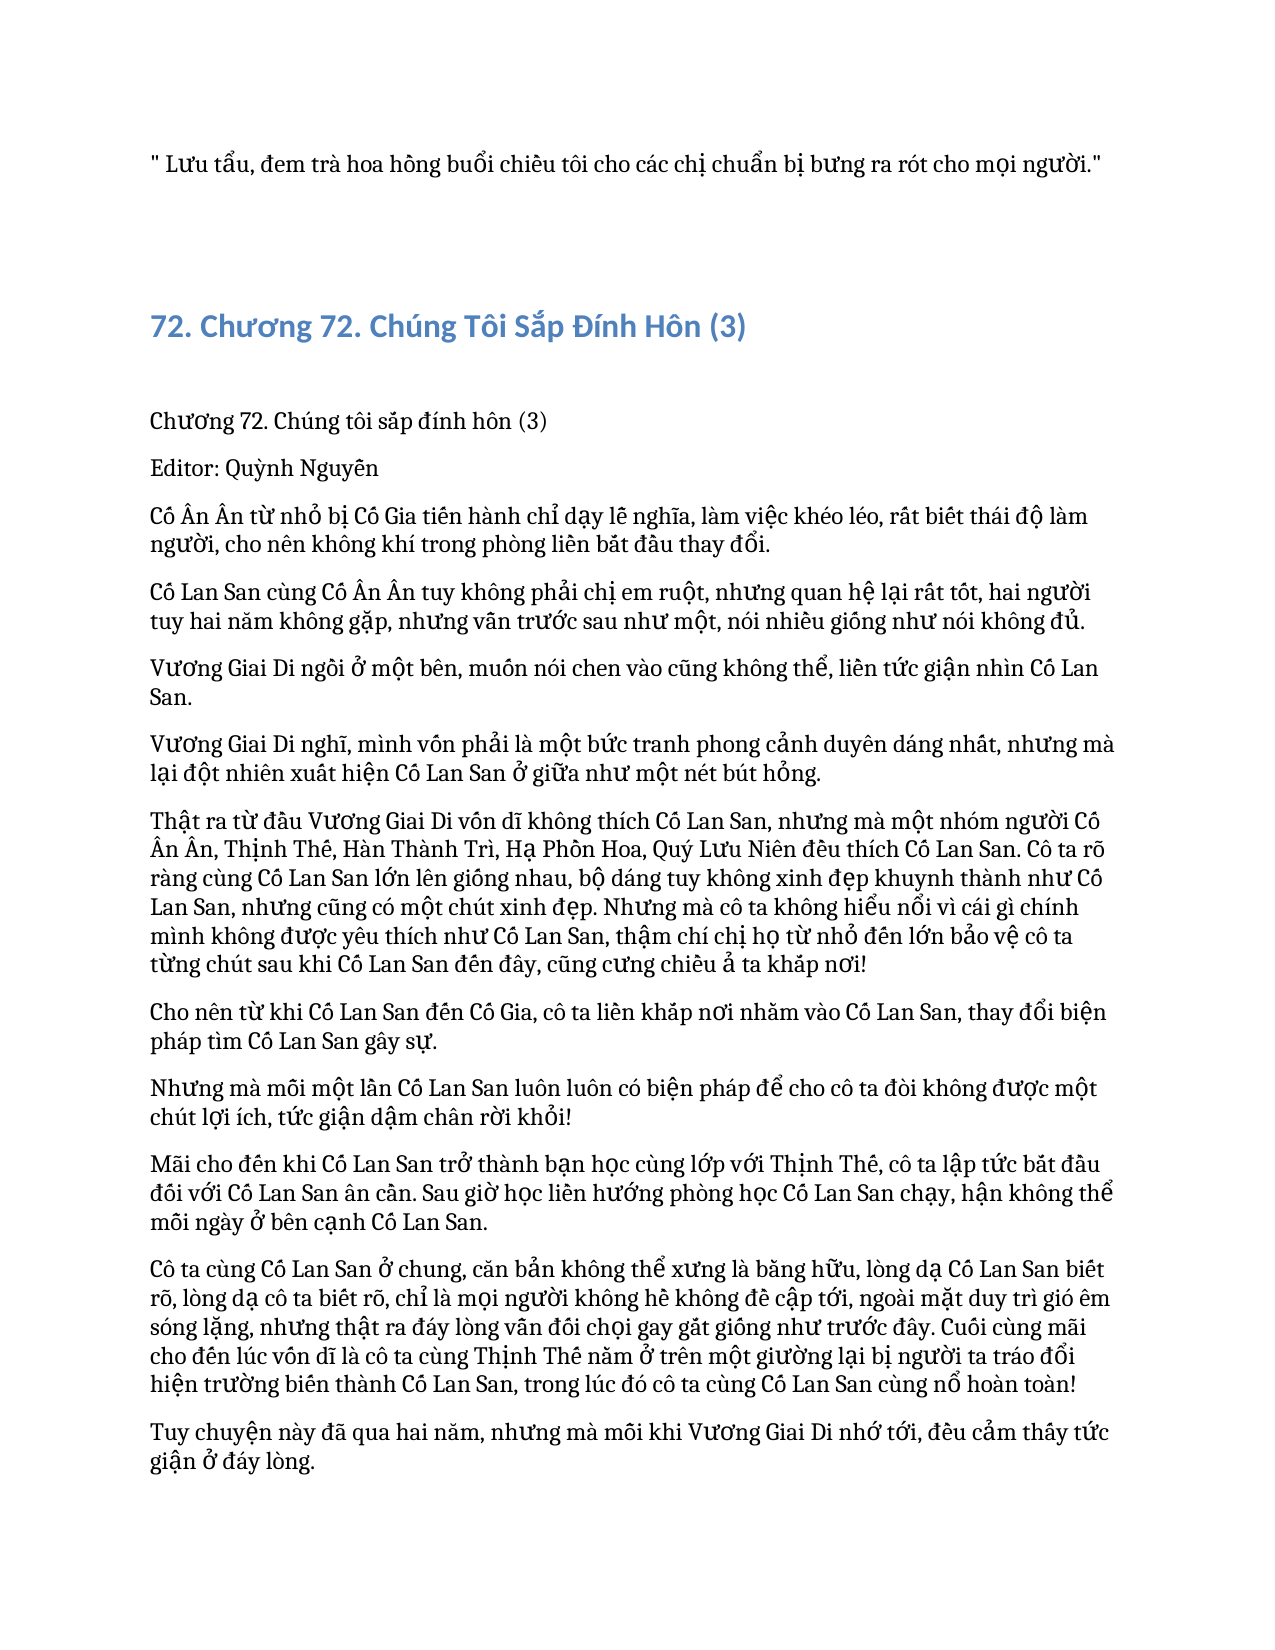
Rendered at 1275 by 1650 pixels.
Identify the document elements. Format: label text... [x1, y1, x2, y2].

subtitle 72. Chương 72. Chúng Tôi Sắp Đính Hôn (3) [150, 304, 1125, 345]
text " Lưu tẩu, đem trà hoa hồng buổi chiều tôi cho các chị chuẩn bị bưng ra rót cho mọi người." [150, 150, 1125, 179]
text Cố Ân Ân từ nhỏ bị Cố Gia tiến hành chỉ dạy lễ nghĩa, làm việc khéo léo, rất biết thái độ làm người, cho nên không khí trong phòng liền bắt đầu thay đổi. [150, 502, 1125, 559]
text Mãi cho đến khi Cố Lan San trở thành bạn học cùng lớp với Thịnh Thế, cô ta lập tức bắt đầu đối với Cố Lan San ân cần. Sau giờ học liền hướng phòng học Cố Lan San chạy, hận không thể mỗi ngày ở bên cạnh Cố Lan San. [150, 1150, 1125, 1237]
text Vương Giai Di ngồi ở một bên, muốn nói chen vào cũng không thể, liền tức giận nhìn Cố Lan San. [150, 654, 1125, 712]
text Nhưng mà mỗi một lần Cố Lan San luôn luôn có biện pháp để cho cô ta đòi không được một chút lợi ích, tức giận dậm chân rời khỏi! [150, 1074, 1125, 1132]
text Vương Giai Di nghĩ, mình vốn phải là một bức tranh phong cảnh duyên dáng nhất, nhưng mà lại đột nhiên xuất hiện Cố Lan San ở giữa như một nét bút hỏng. [150, 730, 1125, 788]
text Cố Lan San cùng Cố Ân Ân tuy không phải chị em ruột, nhưng quan hệ lại rất tốt, hai người tuy hai năm không gặp, nhưng vẫn trước sau như một, nói nhiều giống như nói không đủ. [150, 578, 1125, 635]
text Cho nên từ khi Cố Lan San đến Cố Gia, cô ta liền khắp nơi nhằm vào Cố Lan San, thay đổi biện pháp tìm Cố Lan San gây sự. [150, 998, 1125, 1055]
text Thật ra từ đầu Vương Giai Di vốn dĩ không thích Cố Lan San, nhưng mà một nhóm người Cố Ân Ân, Thịnh Thế, Hàn Thành Trì, Hạ Phồn Hoa, Quý Lưu Niên đều thích Cố Lan San. Cô ta rõ ràng cùng Cố Lan San lớn lên giống nhau, bộ dáng tuy không xinh đẹp khuynh thành như Cố Lan San, nhưng cũng có một chút xinh đẹp. Nhưng mà cô ta không hiểu nổi vì cái gì chính mình không được yêu thích như Cố Lan San, thậm chí chị họ từ nhỏ đến lớn bảo vệ cô ta từng chút sau khi Cố Lan San đến đây, cũng cưng chiều ả ta khắp nơi! [150, 807, 1125, 979]
text Cô ta cùng Cố Lan San ở chung, căn bản không thể xưng là bằng hữu, lòng dạ Cố Lan San biết rõ, lòng dạ cô ta biết rõ, chỉ là mọi người không hề không đề cập tới, ngoài mặt duy trì gió êm sóng lặng, nhưng thật ra đáy lòng vẫn đối chọi gay gắt giống như trước đây. Cuối cùng mãi cho đến lúc vốn dĩ là cô ta cùng Thịnh Thế nằm ở trên một giường lại bị người ta tráo đổi hiện trường biến thành Cố Lan San, trong lúc đó cô ta cùng Cố Lan San cùng nổ hoàn toàn! [150, 1255, 1125, 1399]
text Chương 72. Chúng tôi sắp đính hôn (3) [150, 349, 1125, 435]
text Editor: Quỳnh Nguyễn [150, 454, 1125, 483]
text Tuy chuyện này đã qua hai năm, nhưng mà mỗi khi Vương Giai Di nhớ tới, đều cảm thấy tức giận ở đáy lòng. [150, 1418, 1125, 1475]
